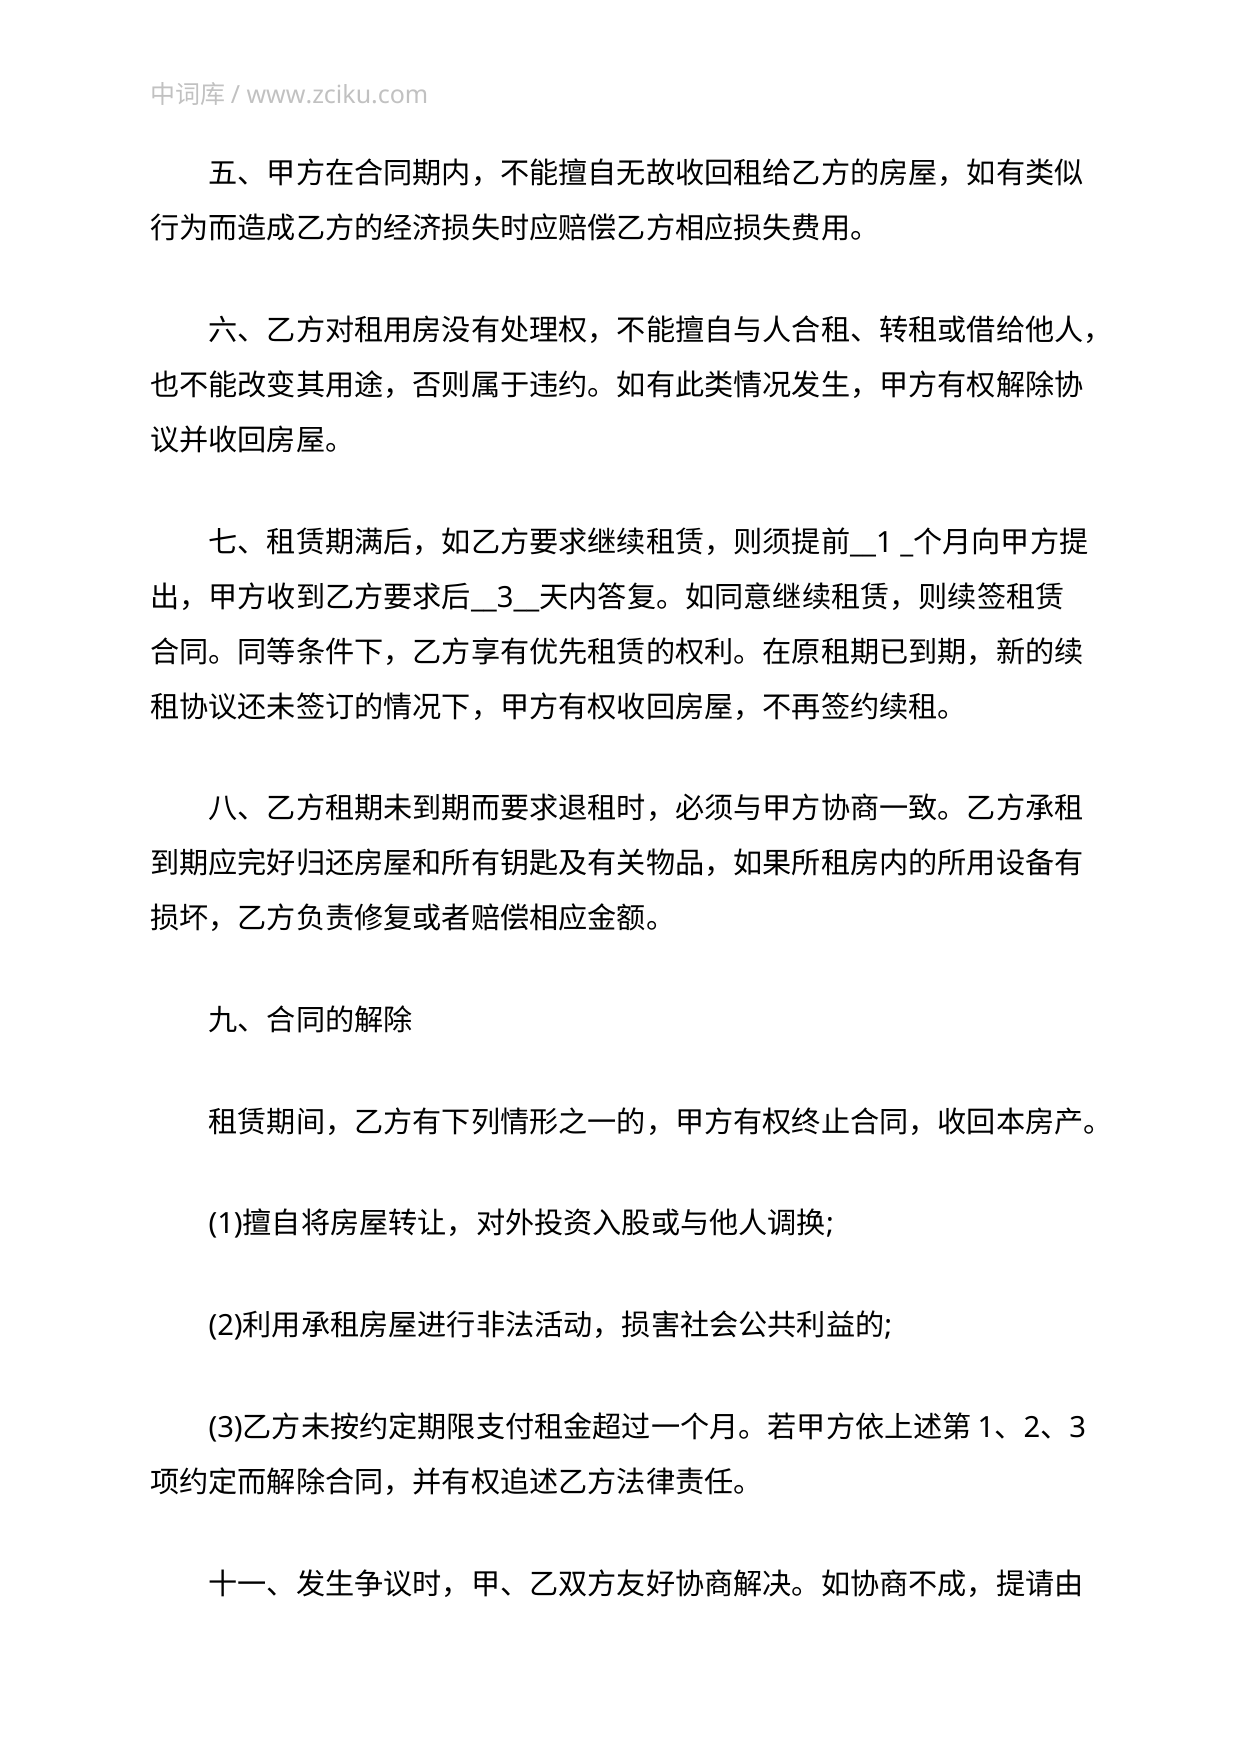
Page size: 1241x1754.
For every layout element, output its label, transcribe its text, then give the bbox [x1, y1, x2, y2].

text 六、乙方对租用房没有处理权，不能擅自与人合租、转租或借给他人，也不能改变其用途，否则属于违约。如有此类情况发生，甲方有权解除协议并收回房屋。 [150, 307, 1090, 459]
text (1)擅自将房屋转让，对外投资入股或与他人调换; [150, 1200, 1090, 1242]
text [150, 1561, 1090, 1603]
text (3)乙方未按约定期限支付租金超过一个月。若甲方依上述第1、2、3项约定而解除合同，并有权追述乙方法律责任。 [150, 1404, 1090, 1501]
text 租赁期间，乙方有下列情形之一的，甲方有权终止合同，收回本房产。 [150, 1098, 1090, 1141]
text 八、乙方租期未到期而要求退租时，必须与甲方协商一致。乙方承租到期应完好归还房屋和所有钥匙及有关物品，如果所租房内的所用设备有损坏，乙方负责修复或者赔偿相应金额。 [150, 785, 1090, 937]
text 五、甲方在合同期内，不能擅自无故收回租给乙方的房屋，如有类似行为而造成乙方的经济损失时应赔偿乙方相应损失费用。 [150, 150, 1090, 247]
text 七、租赁期满后，如乙方要求继续租赁，则须提前__1 _个月向甲方提出，甲方收到乙方要求后__3__天内答复。如同意继续租赁，则续签租赁合同。同等条件下，乙方享有优先租赁的权利。在原租期已到期，新的续租协议还未签订的情况下，甲方有权收回房屋，不再签约续租。 [150, 518, 1090, 725]
text 九、合同的解除 [150, 996, 1090, 1039]
text (2)利用承租房屋进行非法活动，损害社会公共利益的; [150, 1302, 1090, 1344]
